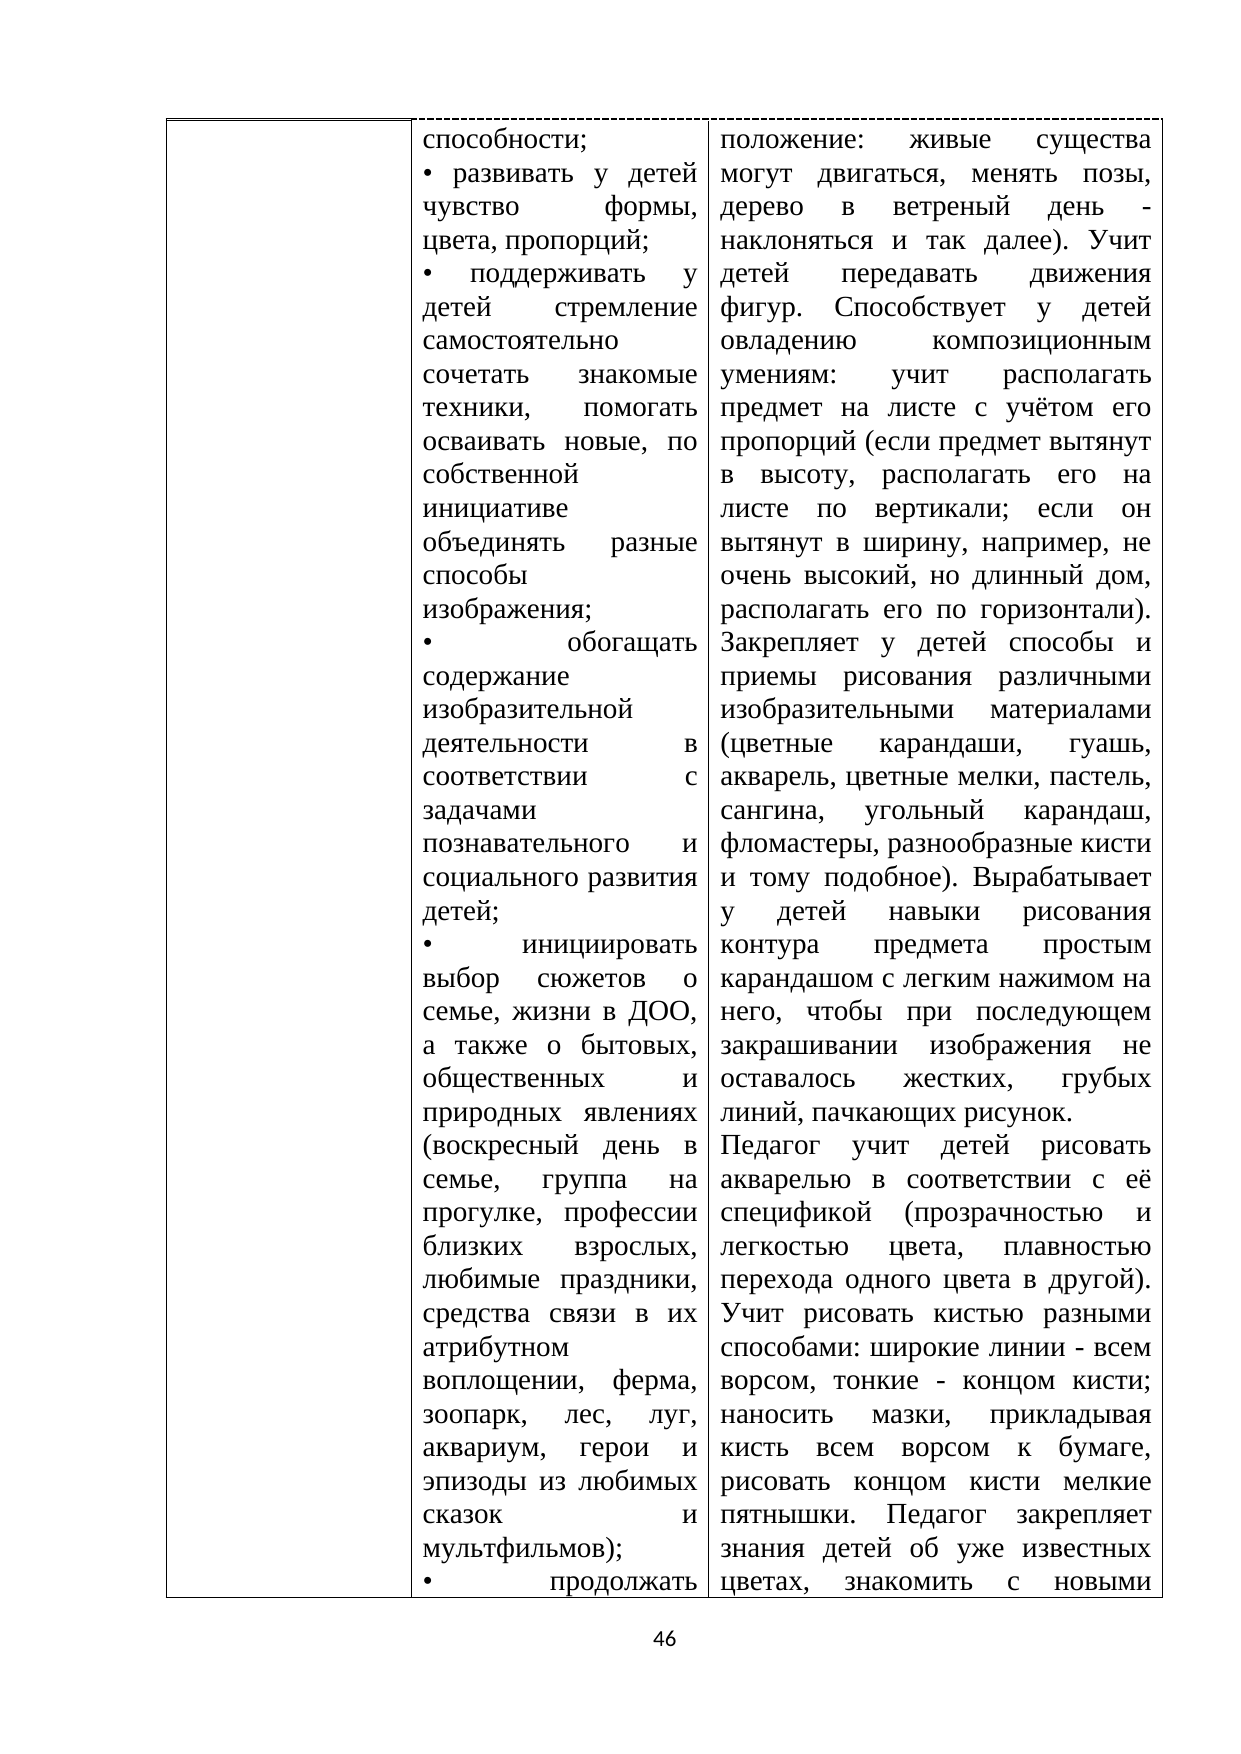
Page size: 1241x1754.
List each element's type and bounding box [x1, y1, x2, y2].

table_cell [412, 118, 709, 1597]
table_cell [709, 118, 1162, 1597]
